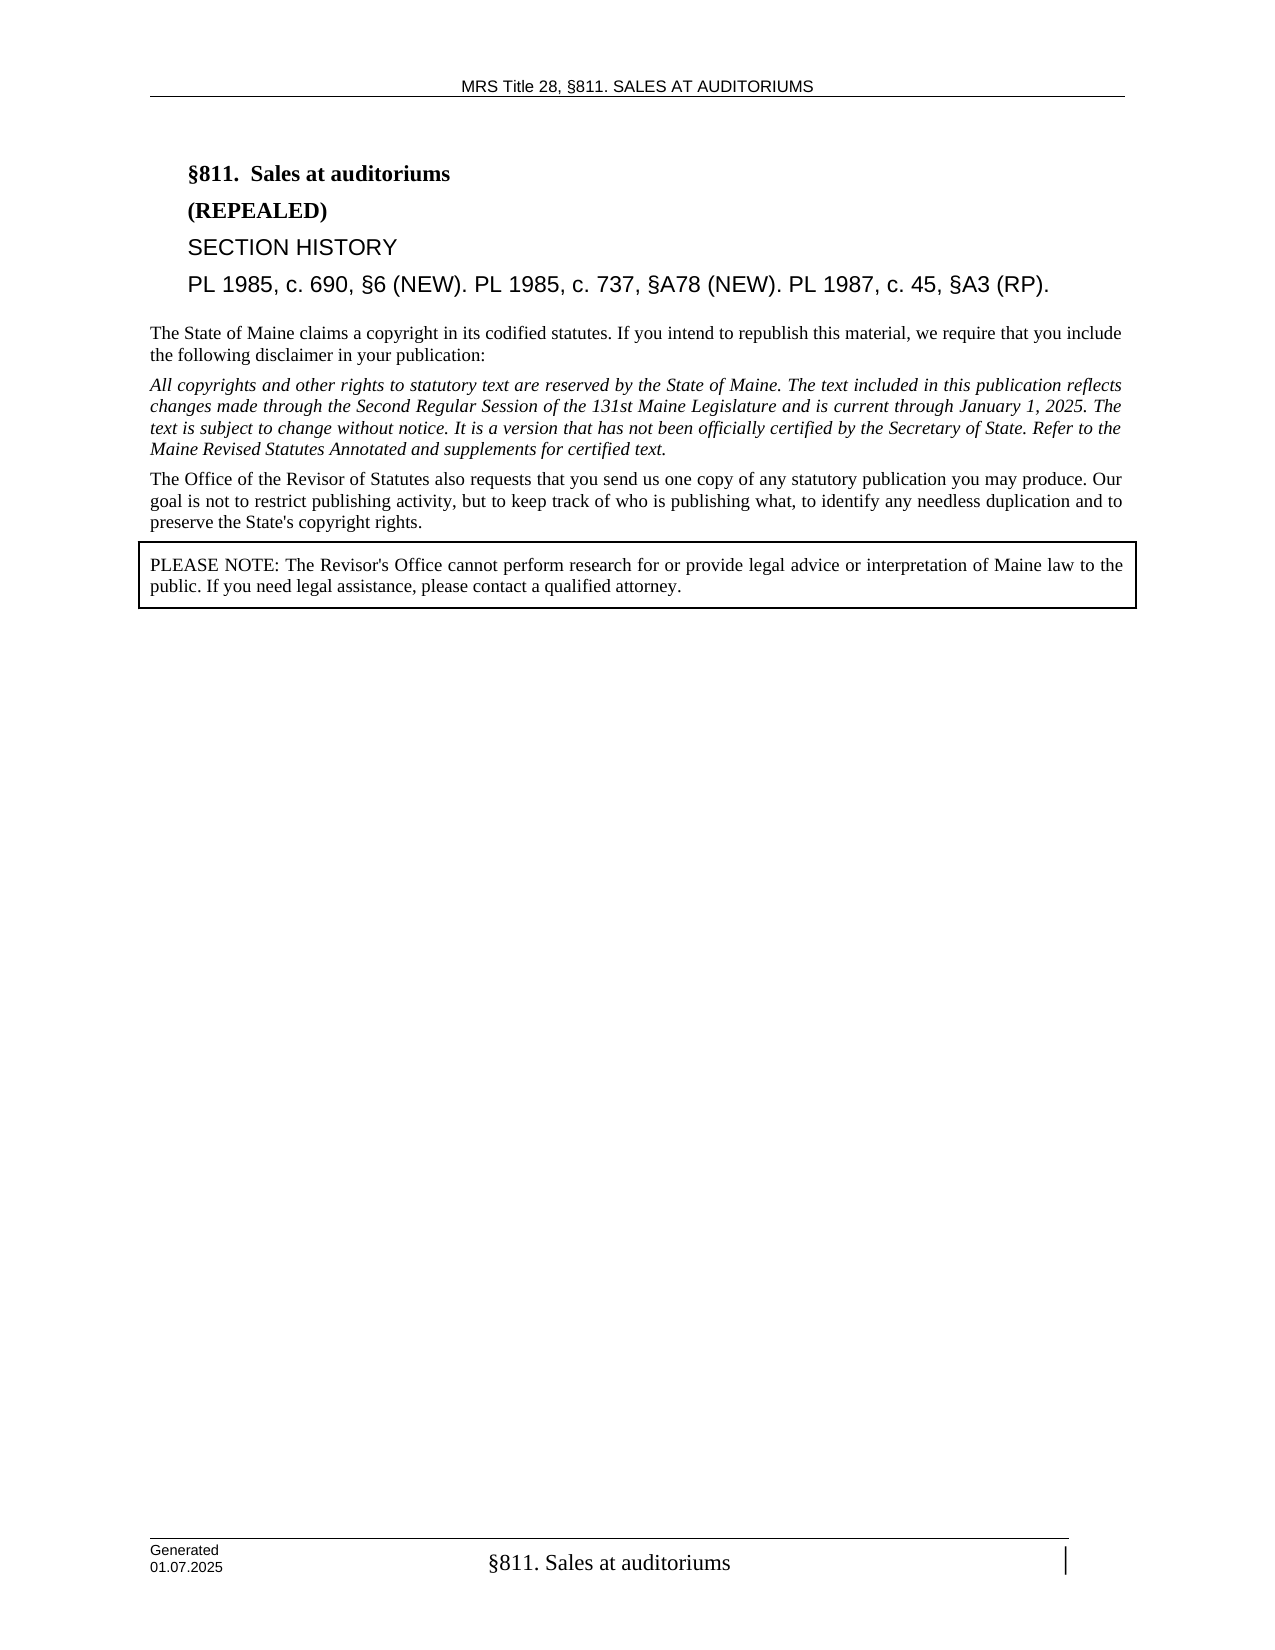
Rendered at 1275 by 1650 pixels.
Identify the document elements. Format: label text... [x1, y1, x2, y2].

text All copyrights and other rights to statutory text are reserved by the State of Maine. The text included in this publication reflects changes made through the Second Regular Session of the 131st Maine Legislature and is current through January 1, 2025 . The text is subject to change without notice. It is a version that has not been officially certified by the Secretary of State. Refer to the Maine Revised Statutes Annotated and supplements for certified text. [150, 373, 1125, 460]
text The Office of the Revisor of Statutes also requests that you send us one copy of any statutory publication you may produce. Our goal is not to restrict publishing activity, but to keep track of who is publishing what, to identify any needless duplication and to preserve the State's copyright rights. [150, 468, 1125, 533]
text SECTION HISTORY [187, 234, 1125, 260]
text The State of Maine claims a copyright in its codified statutes. If you intend to republish this material, we require that you include the following disclaimer in your publication: [150, 322, 1125, 365]
text PL 1985, c. 690, §6 (NEW). PL 1985, c. 737, §A78 (NEW). PL 1987, c. 45, §A3 (RP). [187, 271, 1125, 297]
text §811. Sales at auditoriums [187, 160, 1125, 187]
text PLEASE NOTE: The Revisor's Office cannot perform research for or provide legal advice or interpretation of Maine law to the public. If you need legal assistance, please contact a qualified attorney. [140, 543, 1135, 607]
text (REPEALED) [187, 197, 1125, 223]
